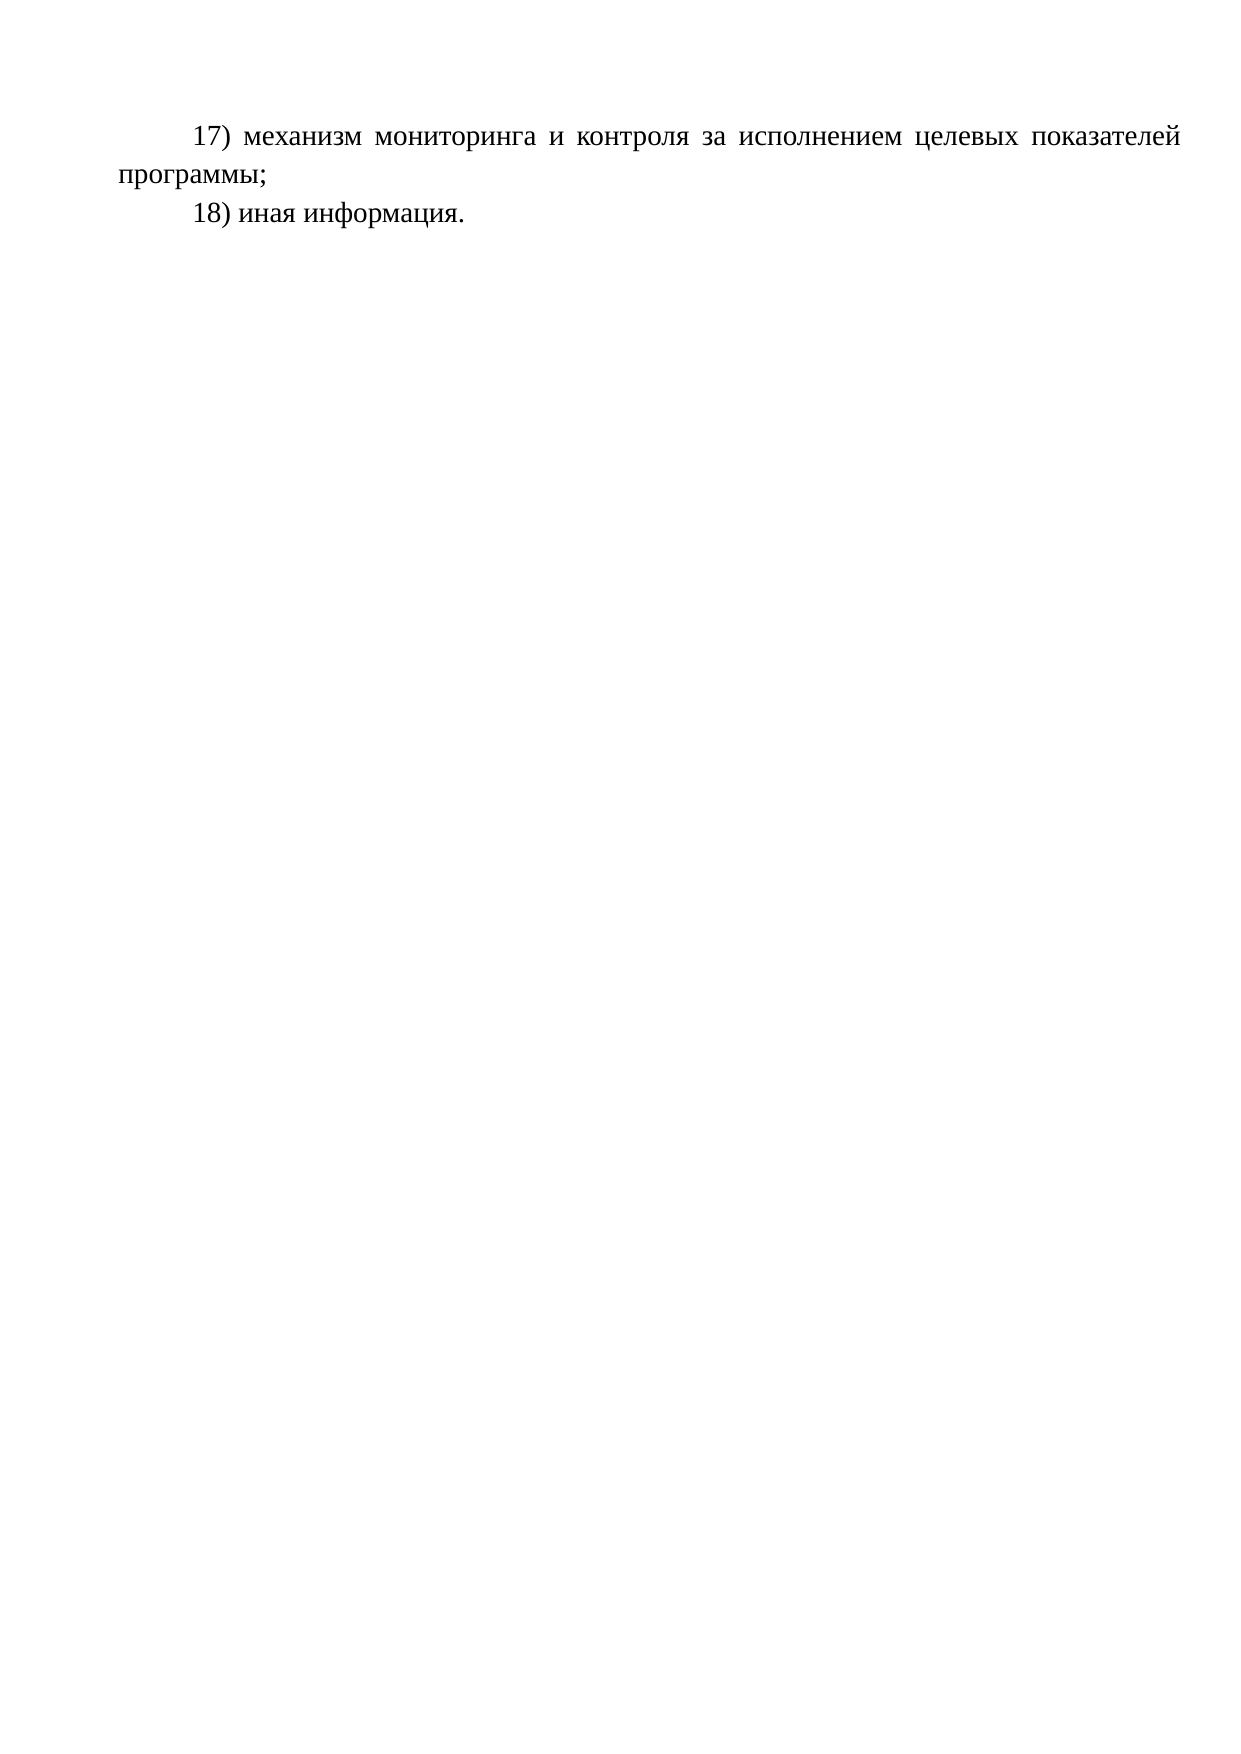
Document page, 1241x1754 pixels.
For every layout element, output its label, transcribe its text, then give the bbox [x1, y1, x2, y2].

subtitle 18) иная информация. [118, 195, 1181, 229]
subtitle 17) механизм мониторинга и контроля за исполнением целевых показателей программы; [118, 118, 1181, 190]
